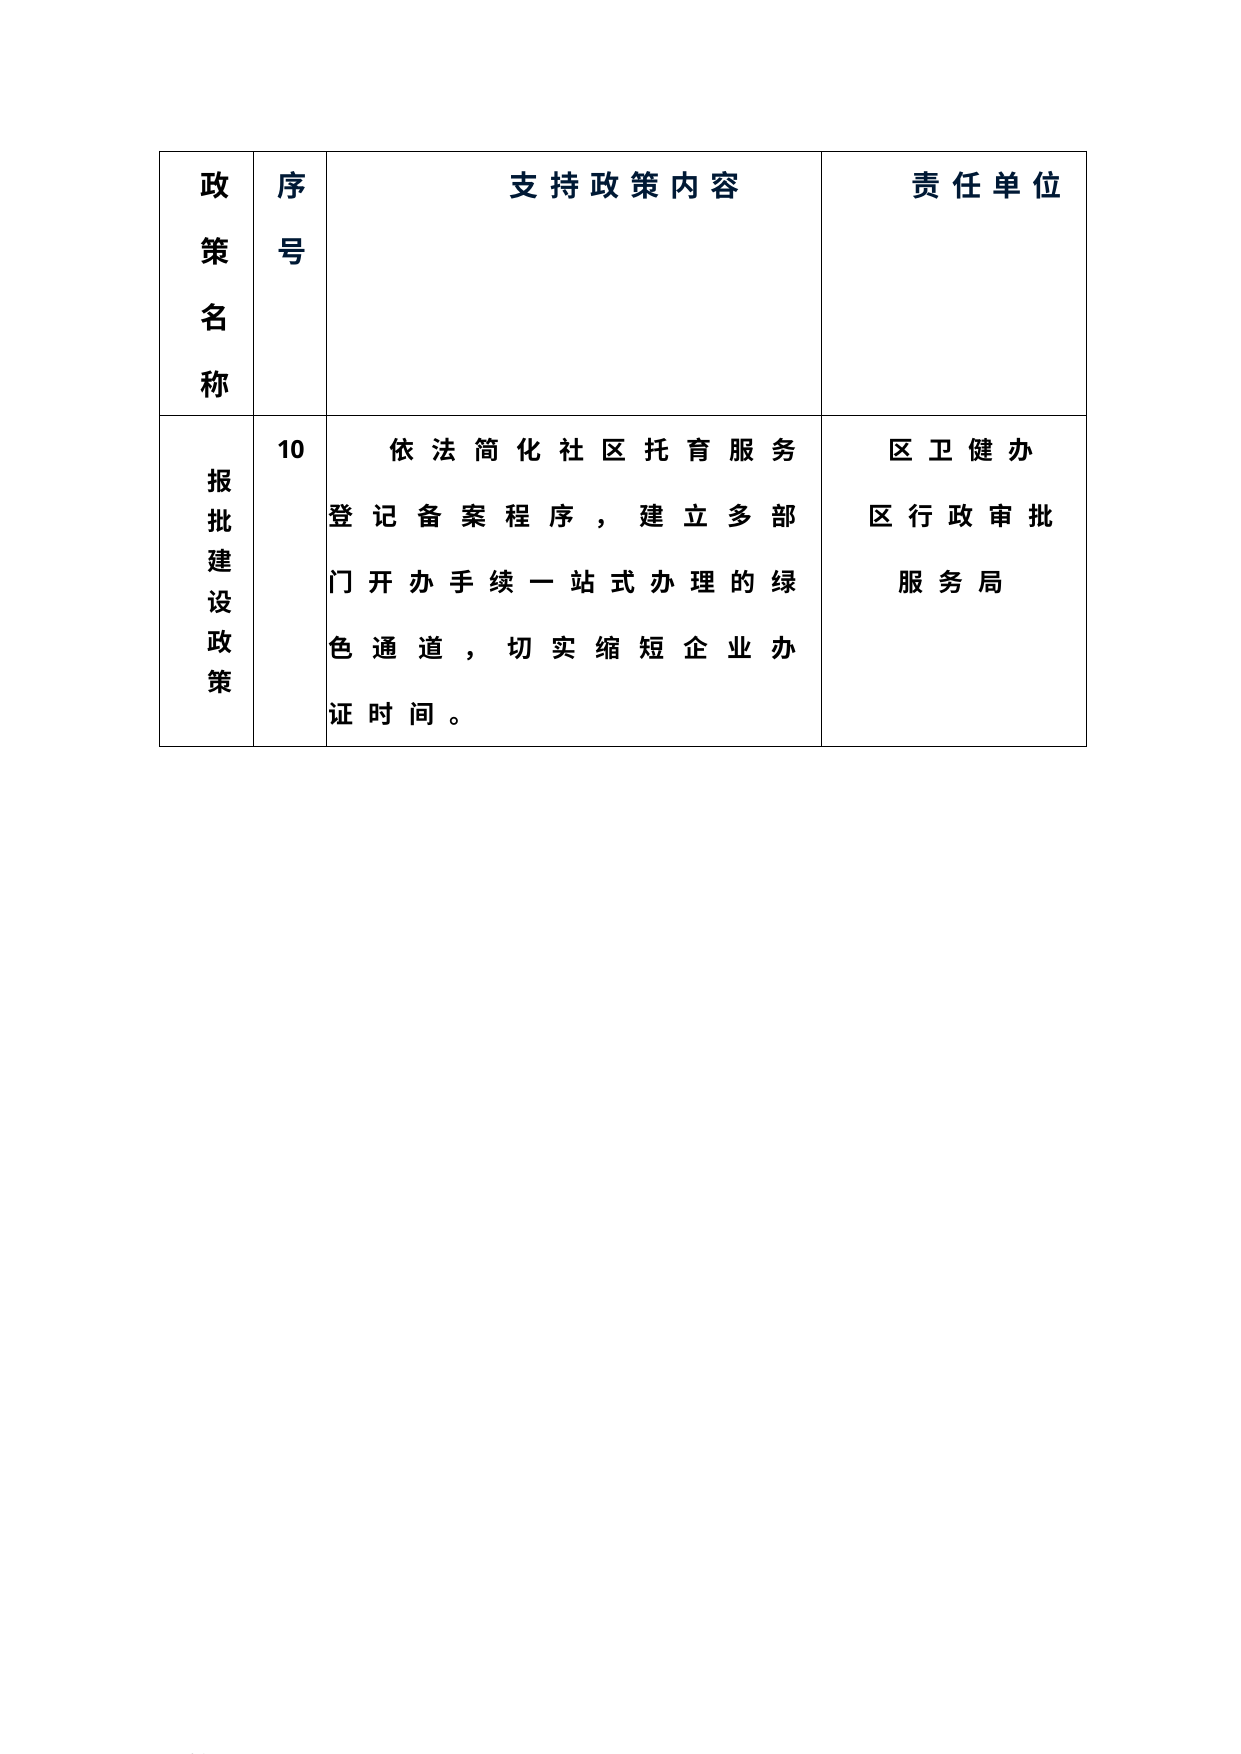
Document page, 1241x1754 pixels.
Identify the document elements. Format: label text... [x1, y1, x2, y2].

table_cell 依法简化社区托育服务登记备案程序，建立多部门开办手续一站式办理的绿色通道，切实缩短企业办证时间。 [327, 416, 821, 746]
table_header 责任单位 [822, 152, 1086, 415]
table_header 序号 [254, 152, 326, 415]
table_header 政策 名称 [160, 152, 253, 415]
table_header 支持政策内容 [327, 152, 821, 415]
table_cell 10 [254, 416, 326, 746]
table_cell 报批建设政策 [160, 416, 253, 746]
table_cell 区卫健办 区行政审批服务局 [822, 416, 1086, 746]
